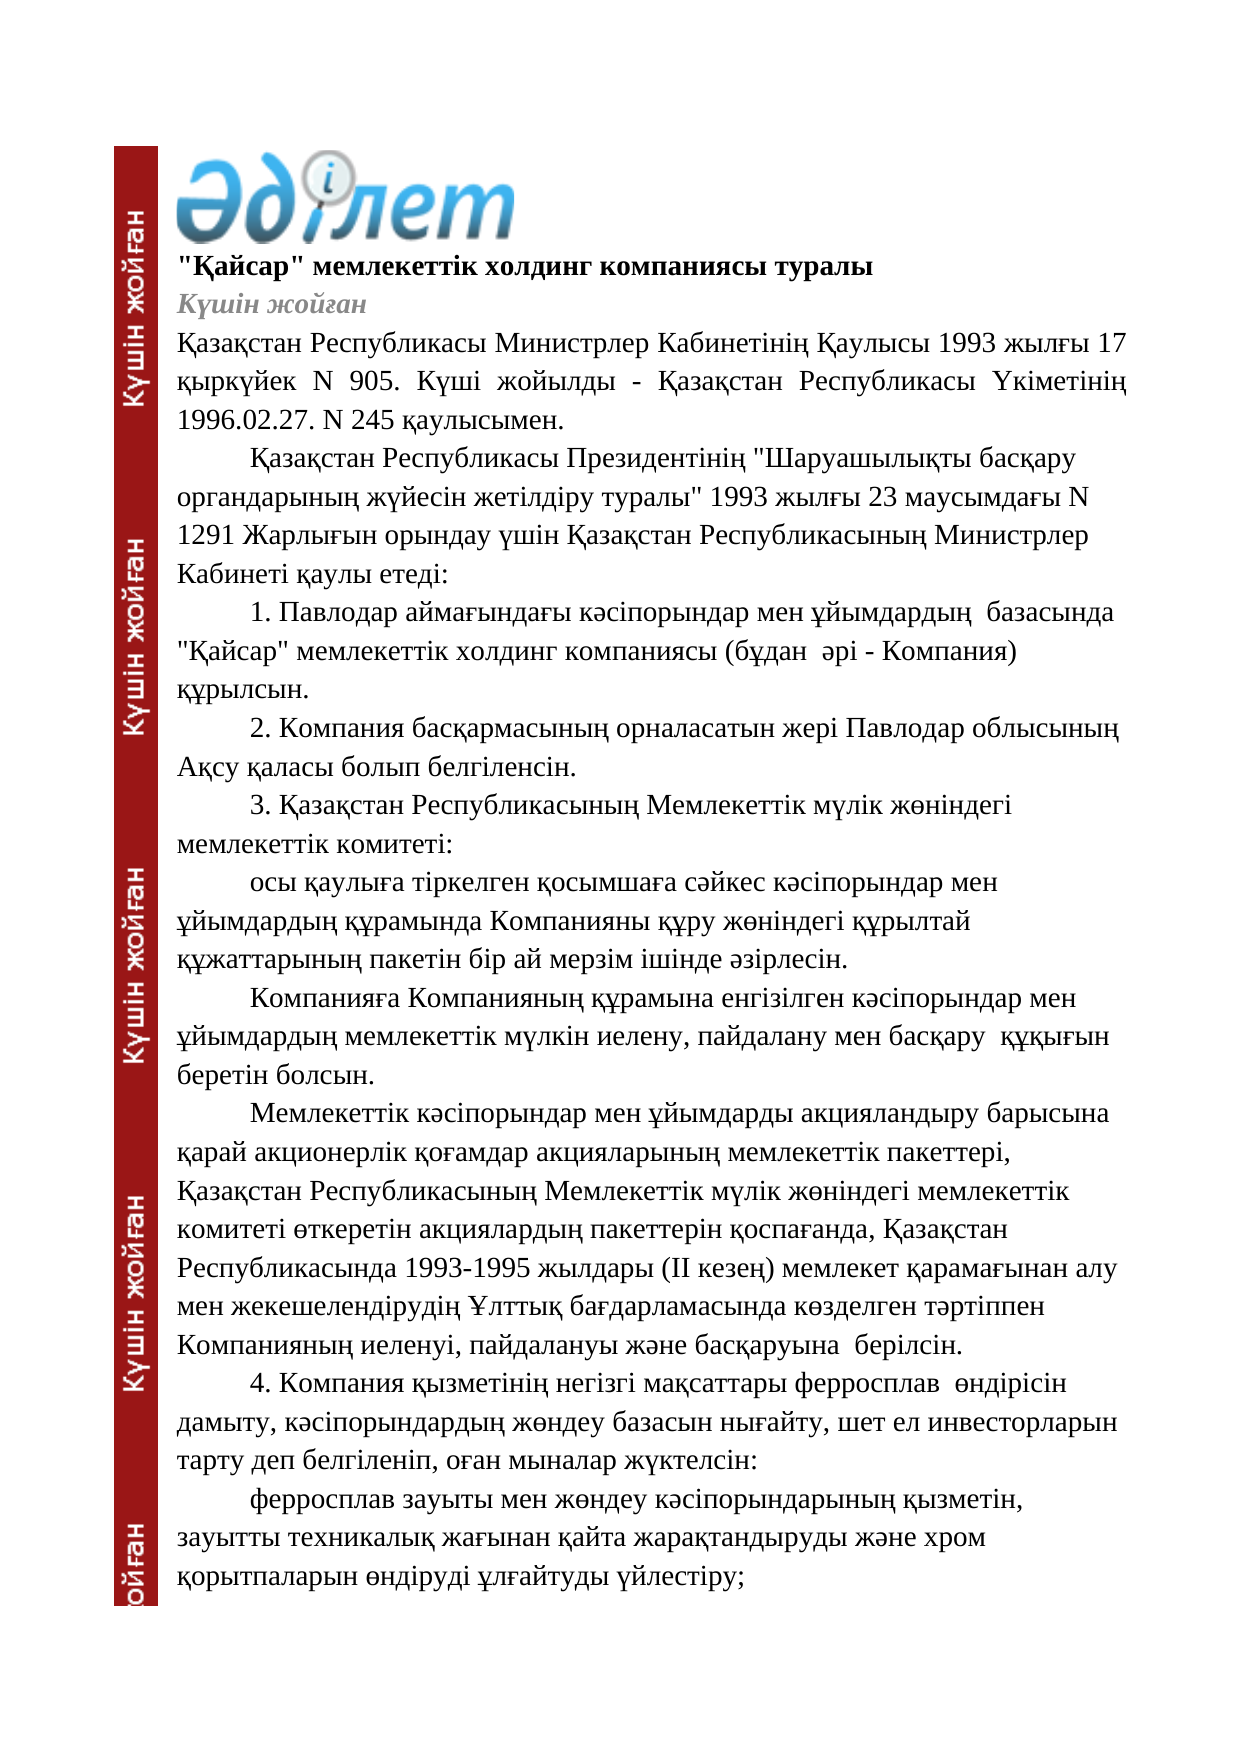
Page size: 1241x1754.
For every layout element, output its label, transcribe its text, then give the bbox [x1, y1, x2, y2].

text "Қайсар" мемлекеттiк холдинг компаниясы туралы [112, 248, 1128, 281]
picture [176, 150, 515, 244]
picture [114, 146, 158, 248]
text Қазақстан Республикасы Министрлер Кабинетiнiң Қаулысы 1993 жылғы 17 қыркүйек N 905. Күшi жойылды - Қазақстан Республикасы Үкiметiнiң 1996.02.27. N 245 қаулысымен. [112, 325, 1128, 435]
text Күшін жойған [112, 286, 1128, 320]
picture [114, 320, 158, 325]
picture [114, 281, 158, 286]
picture [114, 1592, 158, 1606]
picture [114, 435, 158, 440]
